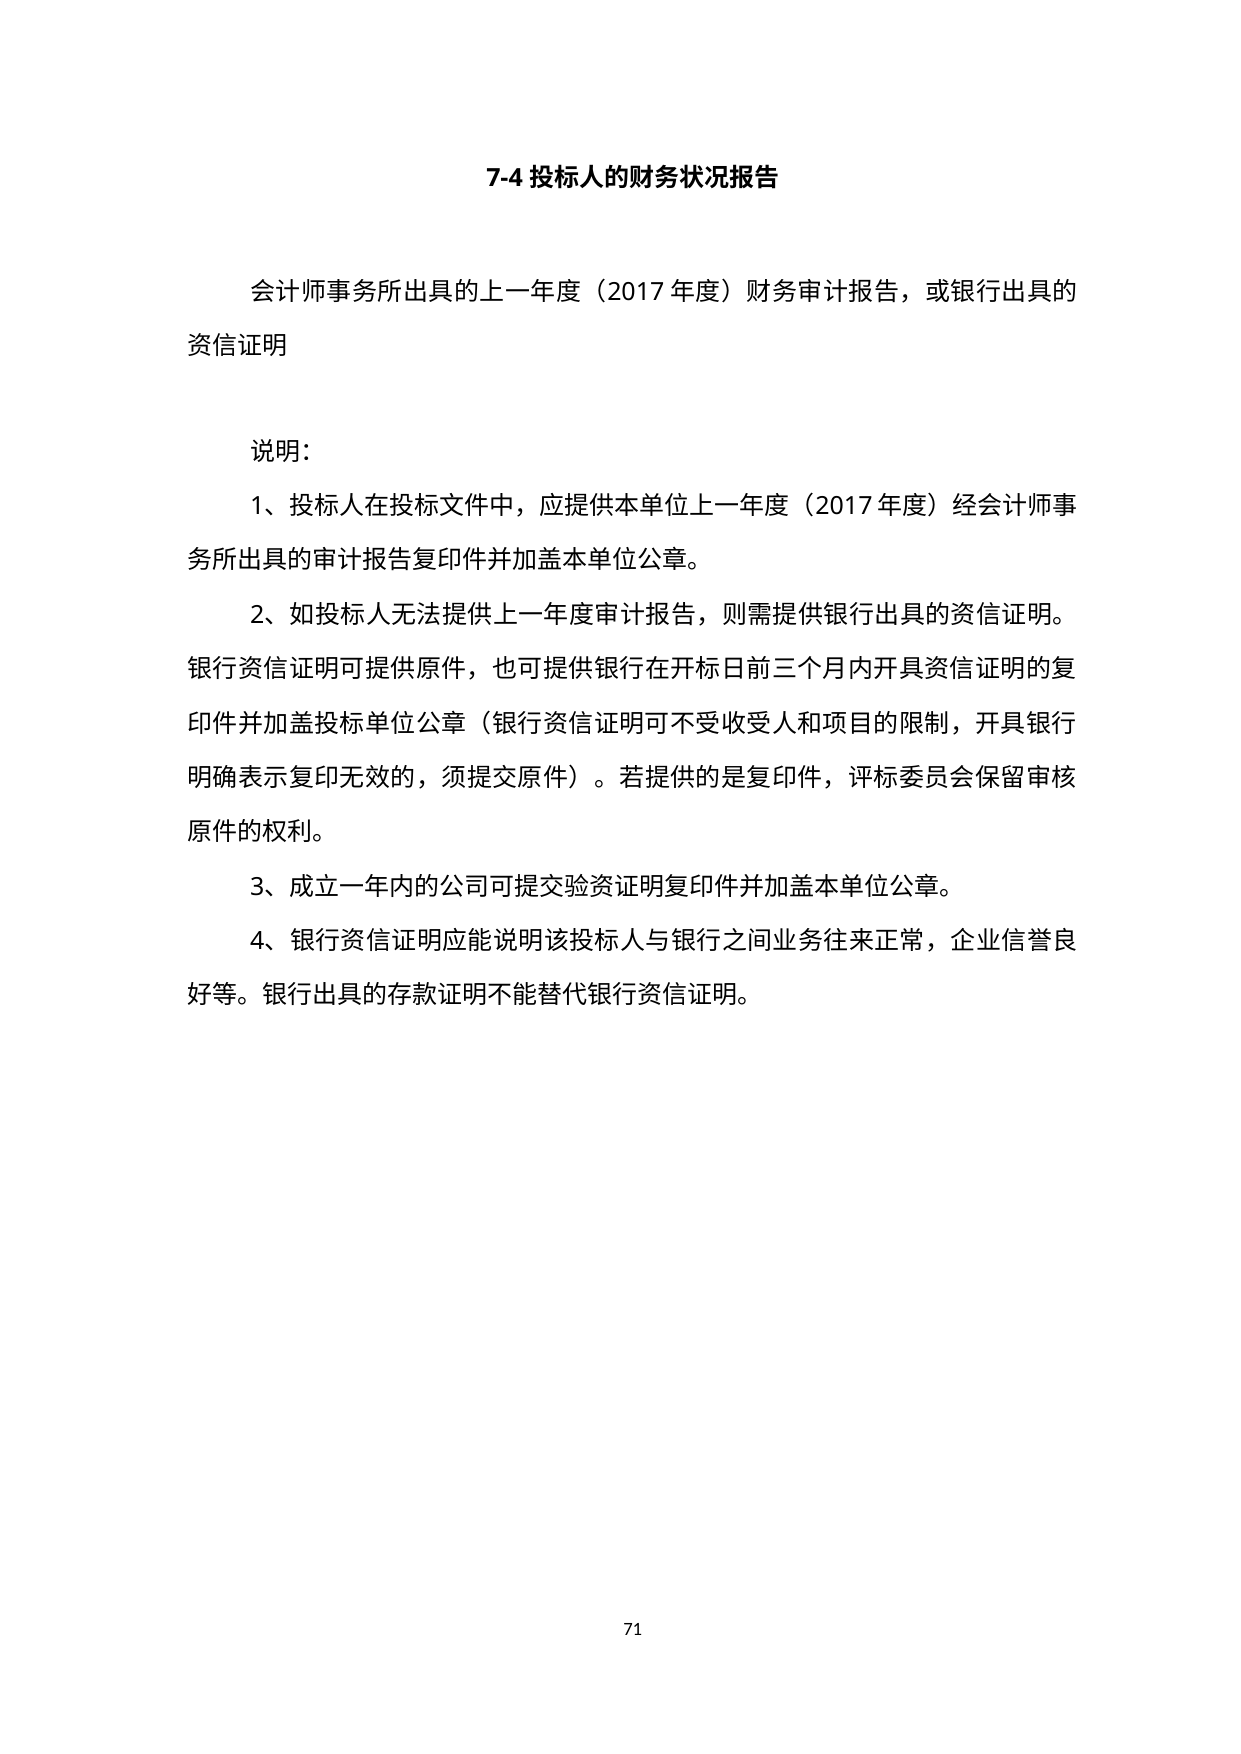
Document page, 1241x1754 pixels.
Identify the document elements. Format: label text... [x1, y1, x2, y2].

text 4、银行资信证明应能说明该投标人与银行之间业务往来正常，企业信誉良好等。银行出具的存款证明不能替代银行资信证明。 [187, 921, 1078, 1011]
text 1、投标人在投标文件中，应提供本单位上一年度（2017年度）经会计师事务所出具的审计报告复印件并加盖本单位公章。 [187, 486, 1078, 576]
text 说明： [187, 431, 1078, 467]
text 2、如投标人无法提供上一年度审计报告，则需提供银行出具的资信证明。银行资信证明可提供原件，也可提供银行在开标日前三个月内开具资信证明的复印件并加盖投标单位公章（银行资信证明可不受收受人和项目的限制，开具银行明确表示复印无效的，须提交原件）。若提供的是复印件，评标委员会保留审核原件的权利。 [187, 594, 1078, 848]
subtitle 7-4 投标人的财务状况报告 [187, 157, 1078, 193]
text 会计师事务所出具的上一年度（2017年度）财务审计报告，或银行出具的资信证明 [187, 271, 1078, 362]
text 3、成立一年内的公司可提交验资证明复印件并加盖本单位公章。 [187, 866, 1078, 902]
